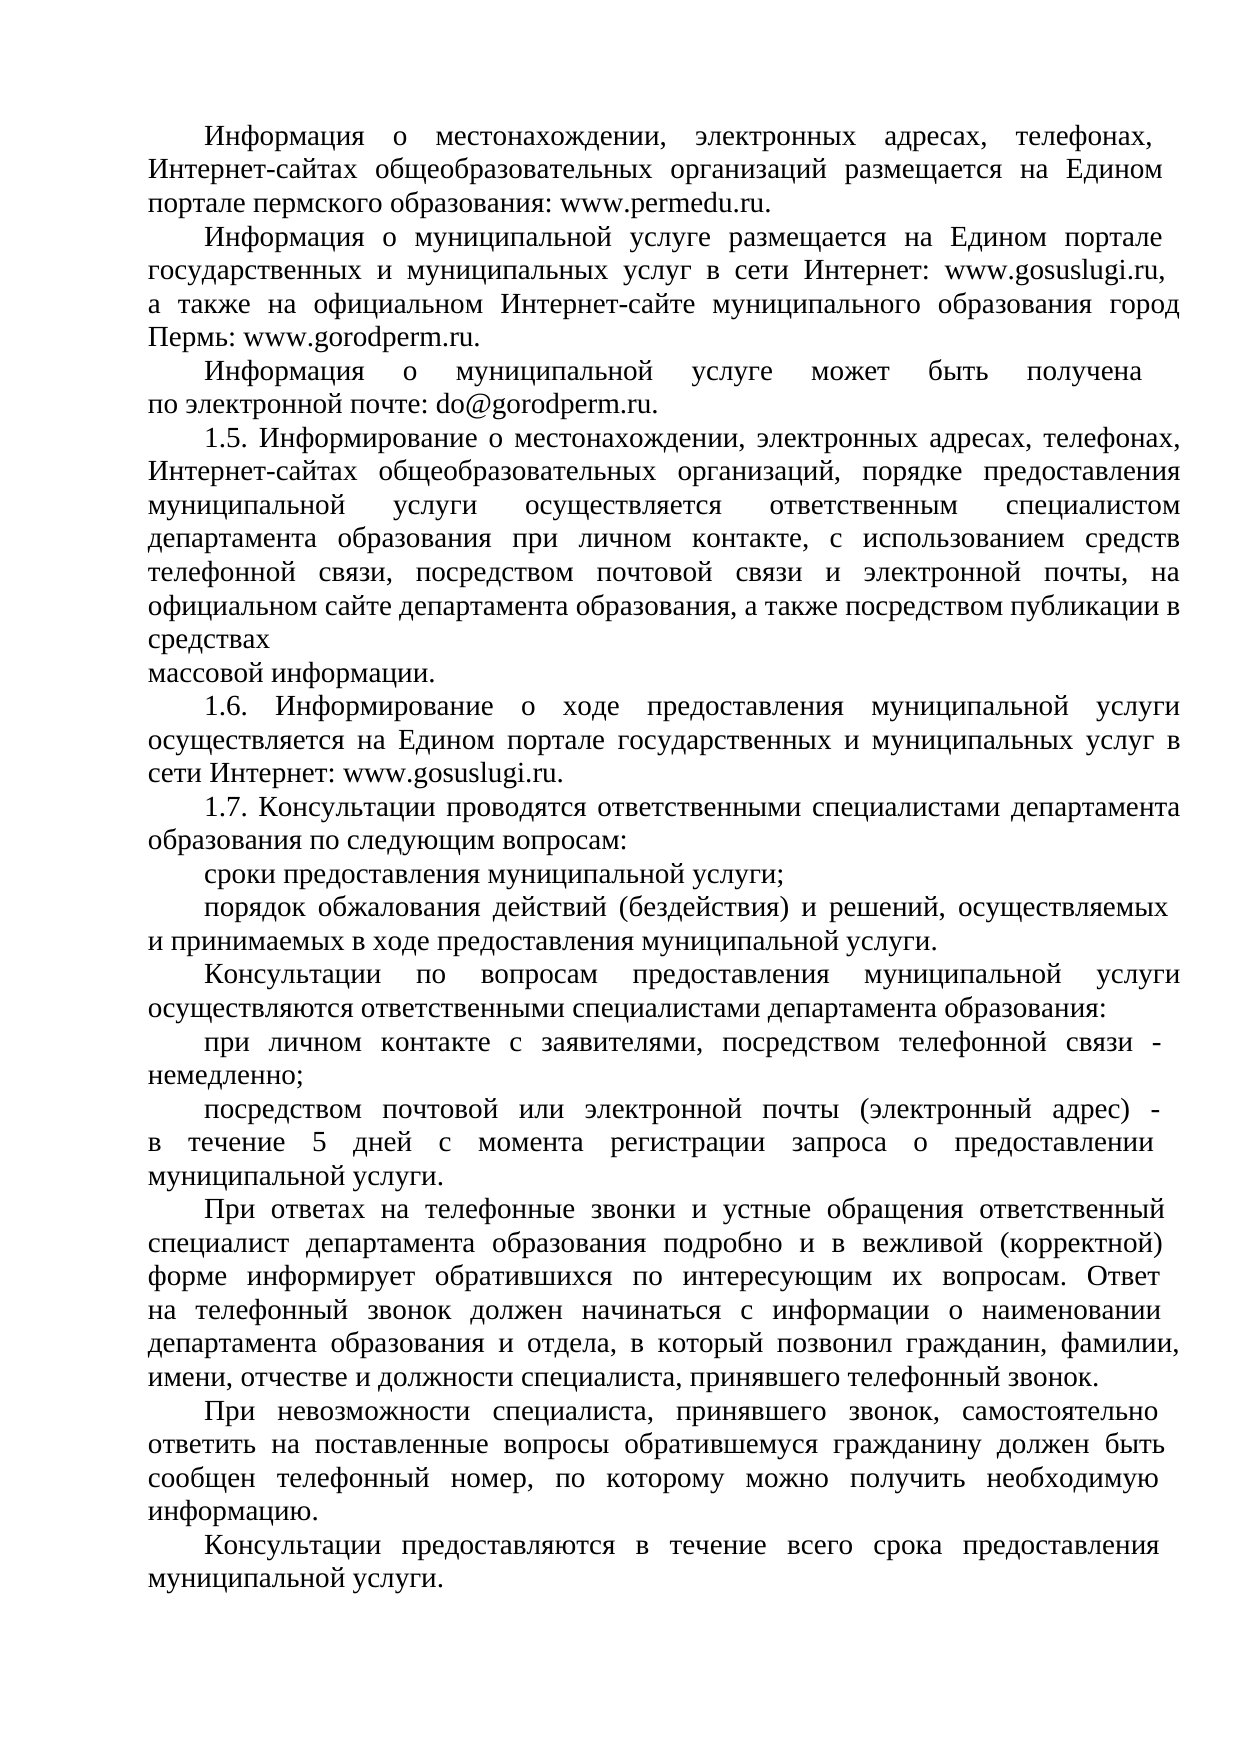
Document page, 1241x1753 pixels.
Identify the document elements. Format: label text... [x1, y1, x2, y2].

text посредством почтовой или электронной почты (электронный адрес) - в течение 5 дней с момента регистрации запроса о предоставлении муниципальной услуги. [148, 1091, 1181, 1191]
text сроки предоставления муниципальной услуги; [148, 856, 1181, 889]
text 1.6. Информирование о ходе предоставления муниципальной услуги осуществляется на Едином портале государственных и муниципальных услуг в сети Интернет: www.gosuslugi.ru. [148, 688, 1181, 789]
text Консультации предоставляются в течение всего срока предоставления муниципальной услуги. [148, 1527, 1181, 1594]
text При невозможности специалиста, принявшего звонок, самостоятельно ответить на поставленные вопросы обратившемуся гражданину должен быть сообщен телефонный номер, по которому можно получить необходимую информацию. [148, 1393, 1181, 1527]
text Информация о местонахождении, электронных адресах, телефонах, Интернет-сайтах общеобразовательных организаций размещается на Едином портале пермского образования: www.permedu.ru. [148, 118, 1181, 219]
text Информация о муниципальной услуге может быть получена по электронной почте: do@gorodperm.ru. [148, 353, 1181, 420]
text 1.5. Информирование о местонахождении, электронных адресах, телефонах, Интернет-сайтах общеобразовательных организаций, порядке предоставления муниципальной услуги осуществляется ответственным специалистом департамента образования при личном контакте, с использованием средств телефонной связи, посредством почтовой связи и электронной почты, на официальном сайте департамента образования, а также посредством публикации в средствах массовой информации. [148, 420, 1181, 688]
text порядок обжалования действий (бездействия) и решений, осуществляемых и принимаемых в ходе предоставления муниципальной услуги. [148, 889, 1181, 957]
text При ответах на телефонные звонки и устные обращения ответственный специалист департамента образования подробно и в вежливой (корректной) форме информирует обратившихся по интересующим их вопросам. Ответ на телефонный звонок должен начинаться с информации о наименовании департамента образования и отдела, в который позвонил гражданин, фамилии, имени, отчестве и должности специалиста, принявшего телефонный звонок. [148, 1191, 1181, 1393]
text Информация о муниципальной услуге размещается на Едином портале государственных и муниципальных услуг в сети Интернет: www.gosuslugi.ru, а также на официальном Интернет-сайте муниципального образования город Пермь: www.gorodperm.ru. [148, 219, 1181, 353]
text Консультации по вопросам предоставления муниципальной услуги осуществляются ответственными специалистами департамента образования: [148, 957, 1181, 1024]
text 1.7. Консультации проводятся ответственными специалистами департамента образования по следующим вопросам: [148, 789, 1181, 856]
text при личном контакте с заявителями, посредством телефонной связи - немедленно; [148, 1024, 1181, 1091]
